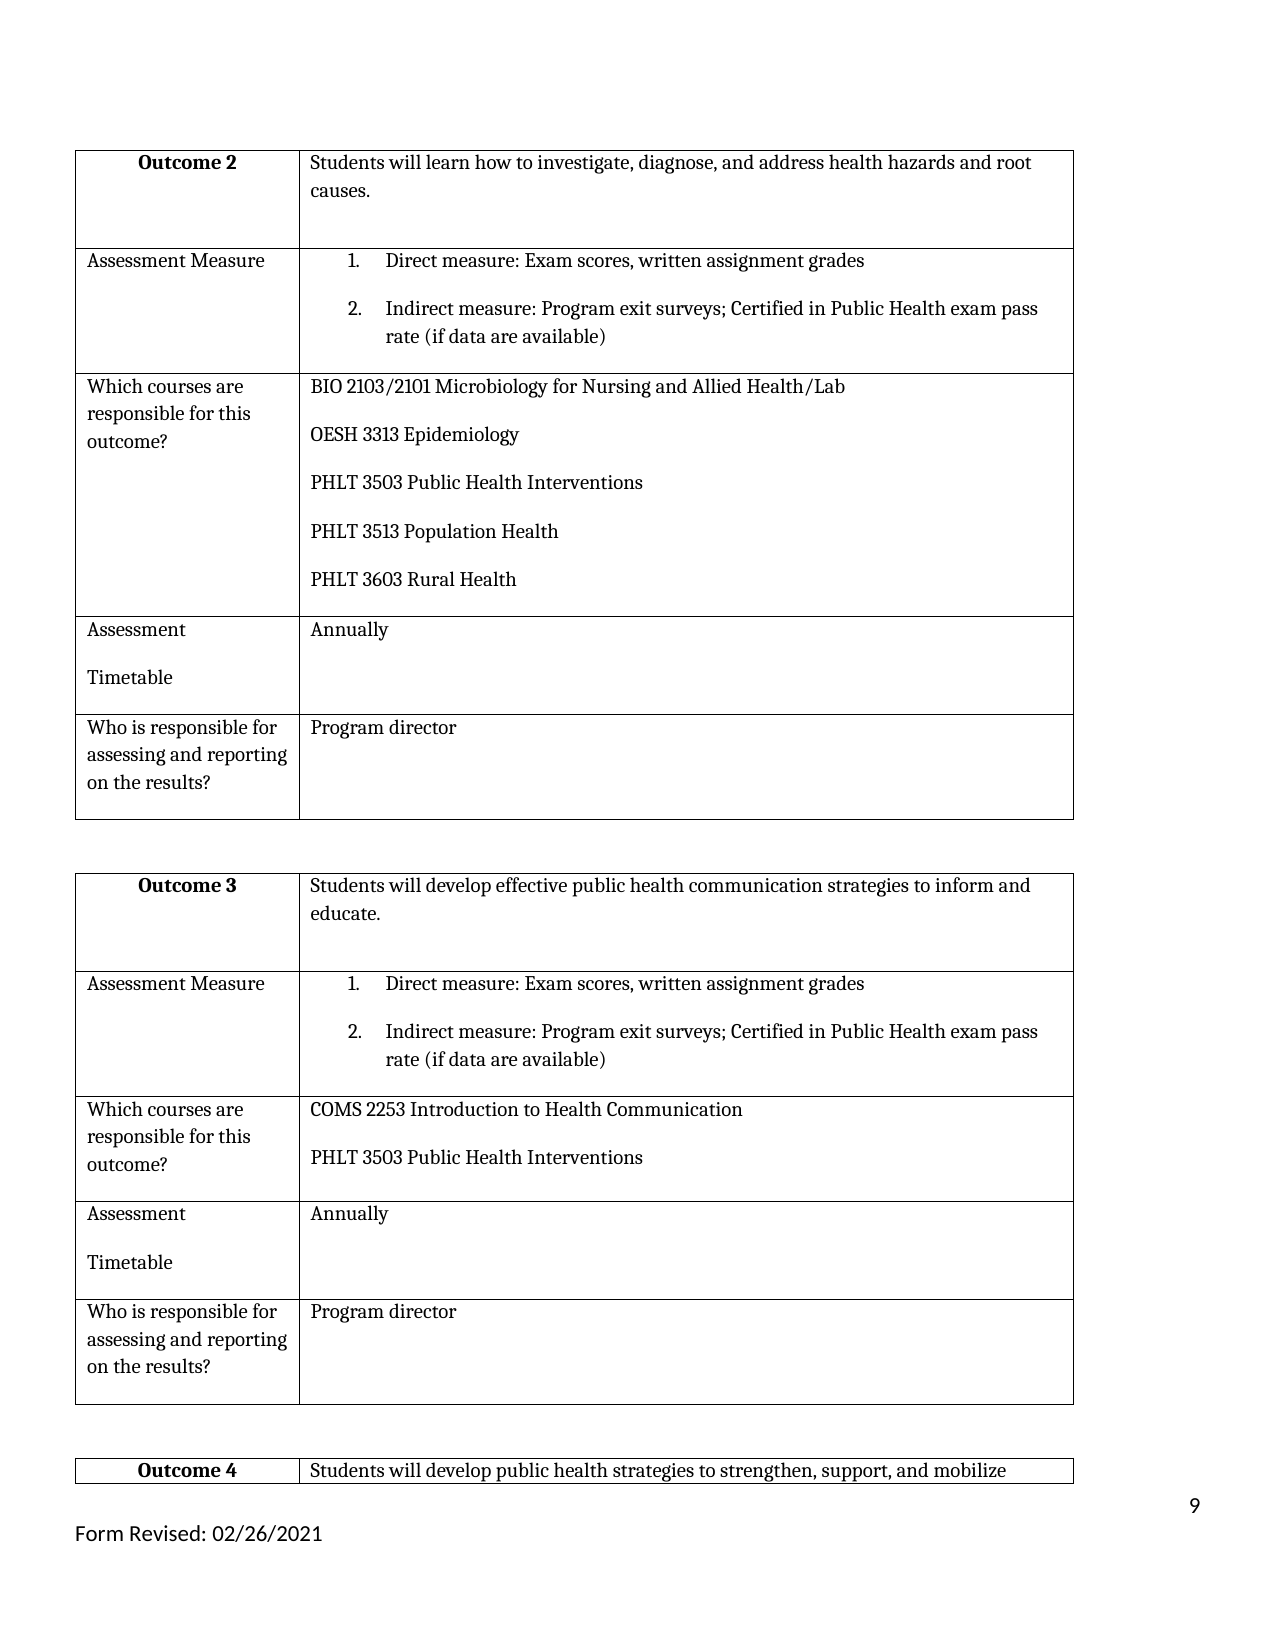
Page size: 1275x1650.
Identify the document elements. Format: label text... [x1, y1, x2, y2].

table_cell Assessment Measure [76, 249, 299, 373]
table_header Students will develop effective public health communication strategies to inform and educate. [300, 874, 1073, 971]
table_cell Who is responsible for assessing and reporting on the results? [76, 715, 299, 819]
table_cell Direct measure: Exam scores, written assignment grades Indirect measure: Program exit surveys; Certified in Public Health exam pass rate (if data are available) [300, 249, 1073, 373]
table_header Students will learn how to investigate, diagnose, and address health hazards and root causes. [300, 151, 1073, 248]
table_cell BIO 2103/2101 Microbiology for Nursing and Allied Health/Lab OESH 3313 Epidemiology PHLT 3503 Public Health Interventions PHLT 3513 Population Health PHLT 3603 Rural Health [300, 374, 1073, 616]
table_cell COMS 2253 Introduction to Health Communication PHLT 3503 Public Health Interventions [300, 1097, 1073, 1201]
table_cell Assessment Measure [76, 972, 299, 1096]
table_header Outcome 2 [76, 151, 299, 248]
table_cell Which courses are responsible for this outcome? [76, 374, 299, 616]
table_cell Which courses are responsible for this outcome? [76, 1097, 299, 1201]
table_cell Assessment Timetable [76, 617, 299, 714]
table_header Outcome 4 [76, 1459, 299, 1483]
table_cell Annually [300, 617, 1073, 714]
table_cell Direct measure: Exam scores, written assignment grades Indirect measure: Program exit surveys; Certified in Public Health exam pass rate (if data are available) [300, 972, 1073, 1096]
table_cell Assessment Timetable [76, 1202, 299, 1299]
table_cell Who is responsible for assessing and reporting on the results? [76, 1300, 299, 1404]
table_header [300, 1459, 1073, 1483]
table_cell Program director [300, 715, 1073, 819]
table_header Outcome 3 [76, 874, 299, 971]
table_cell Program director [300, 1300, 1073, 1404]
table_cell Annually [300, 1202, 1073, 1299]
